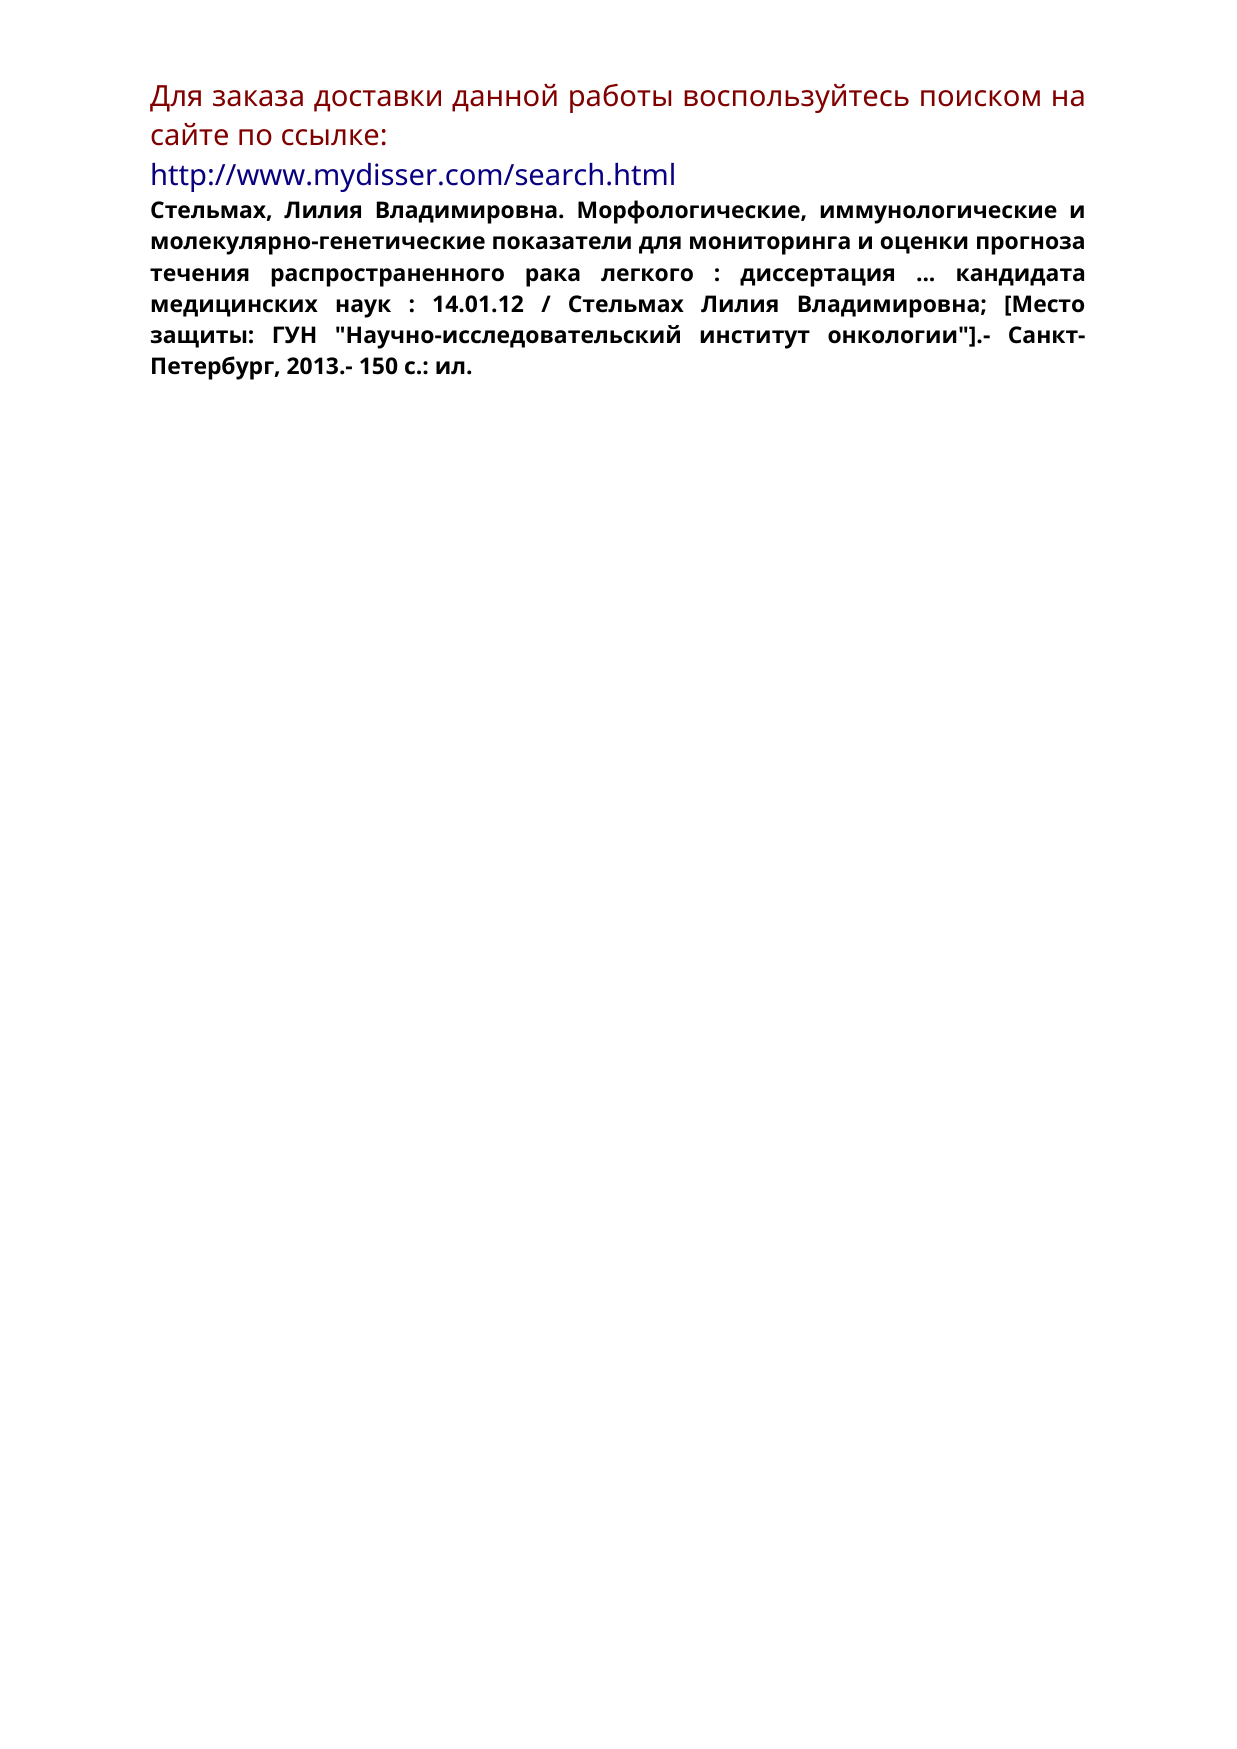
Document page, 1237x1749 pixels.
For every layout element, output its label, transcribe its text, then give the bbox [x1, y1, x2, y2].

text Стельмах, Лилия Владимировна. Морфологические, иммунологические и молекулярно-генетические показатели для мониторинга и оценки прогноза течения распространенного рака легкого : диссертация ... кандидата медицинских наук : 14.01.12 / Стельмах Лилия Владимировна; [Место защиты: ГУН "Научно-исследовательский институт онкологии"].- Санкт-Петербург, 2013.- 150 с.: ил. [150, 194, 1086, 382]
